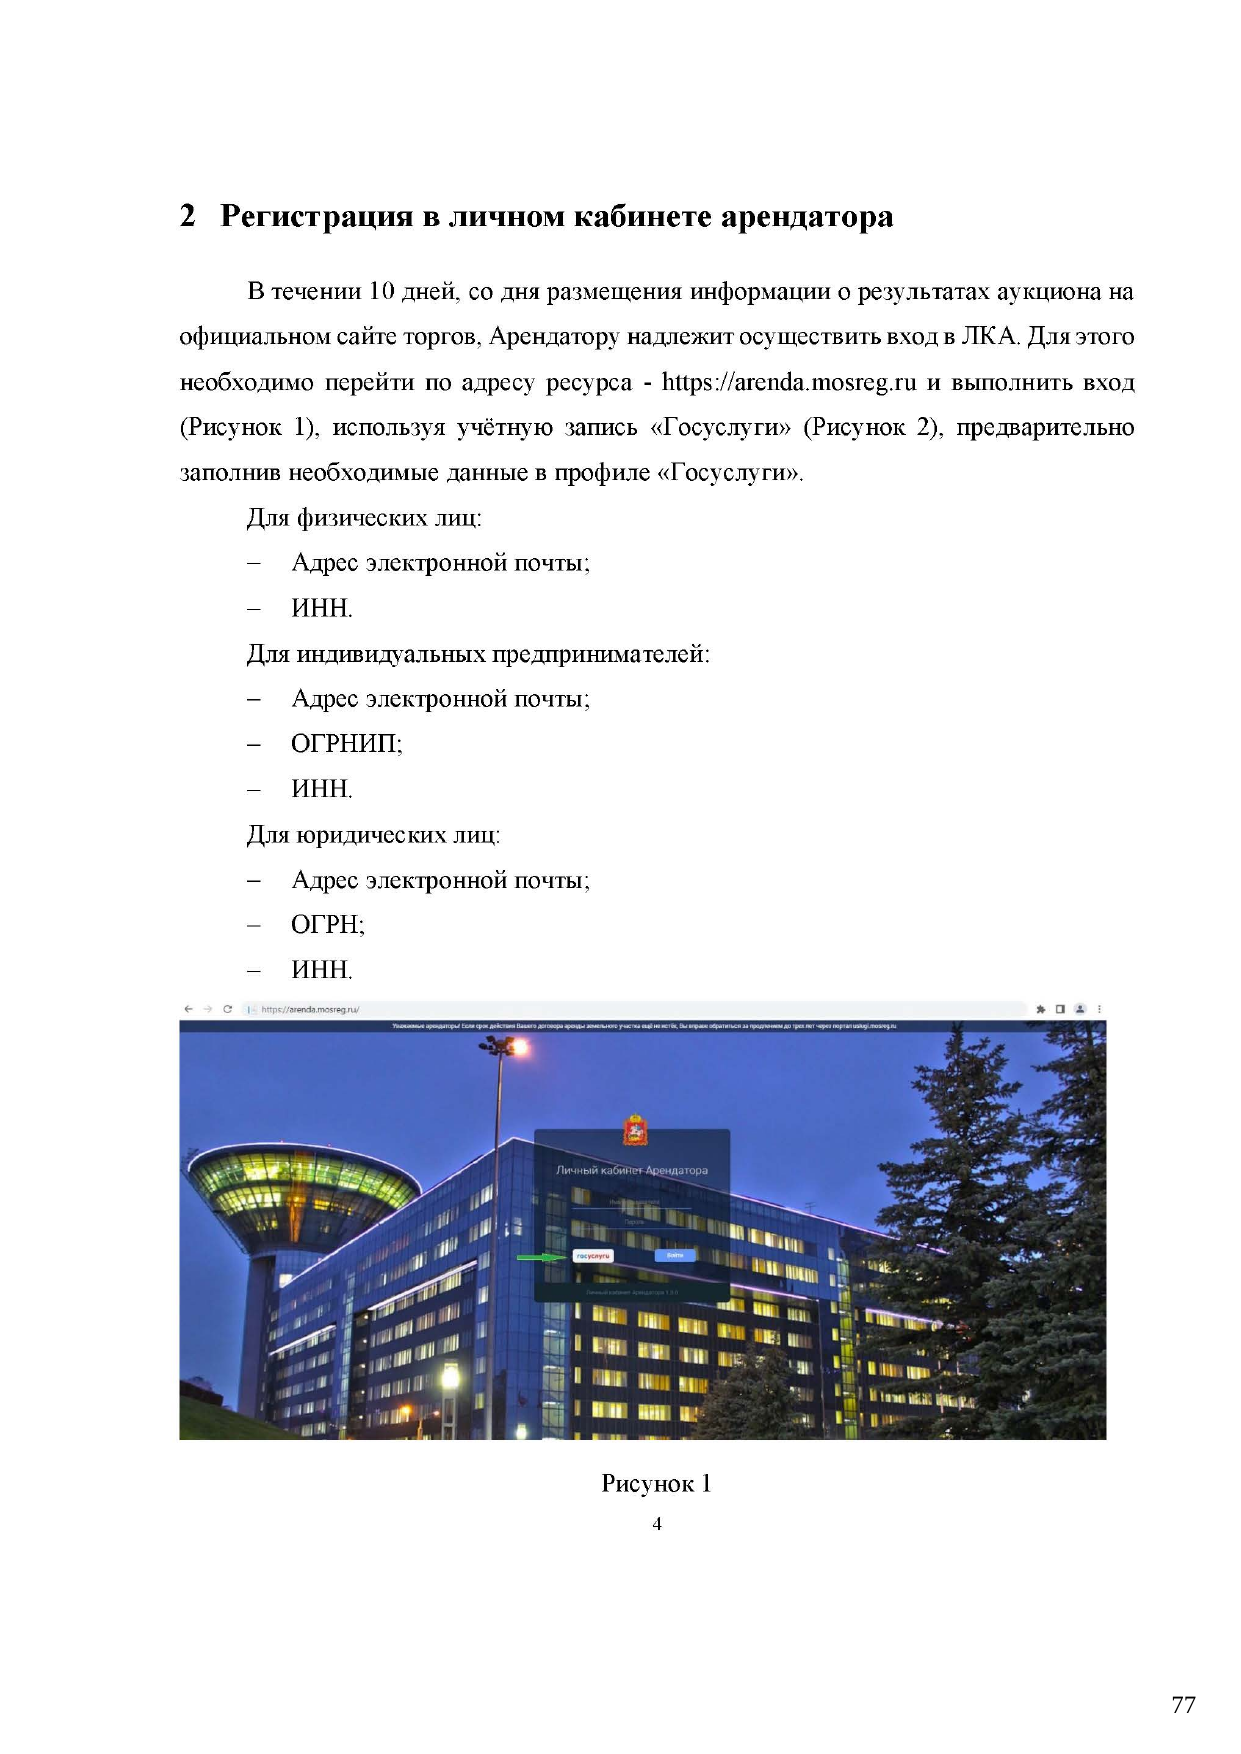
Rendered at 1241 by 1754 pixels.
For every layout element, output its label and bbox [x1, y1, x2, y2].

picture [73, 88, 1188, 1666]
